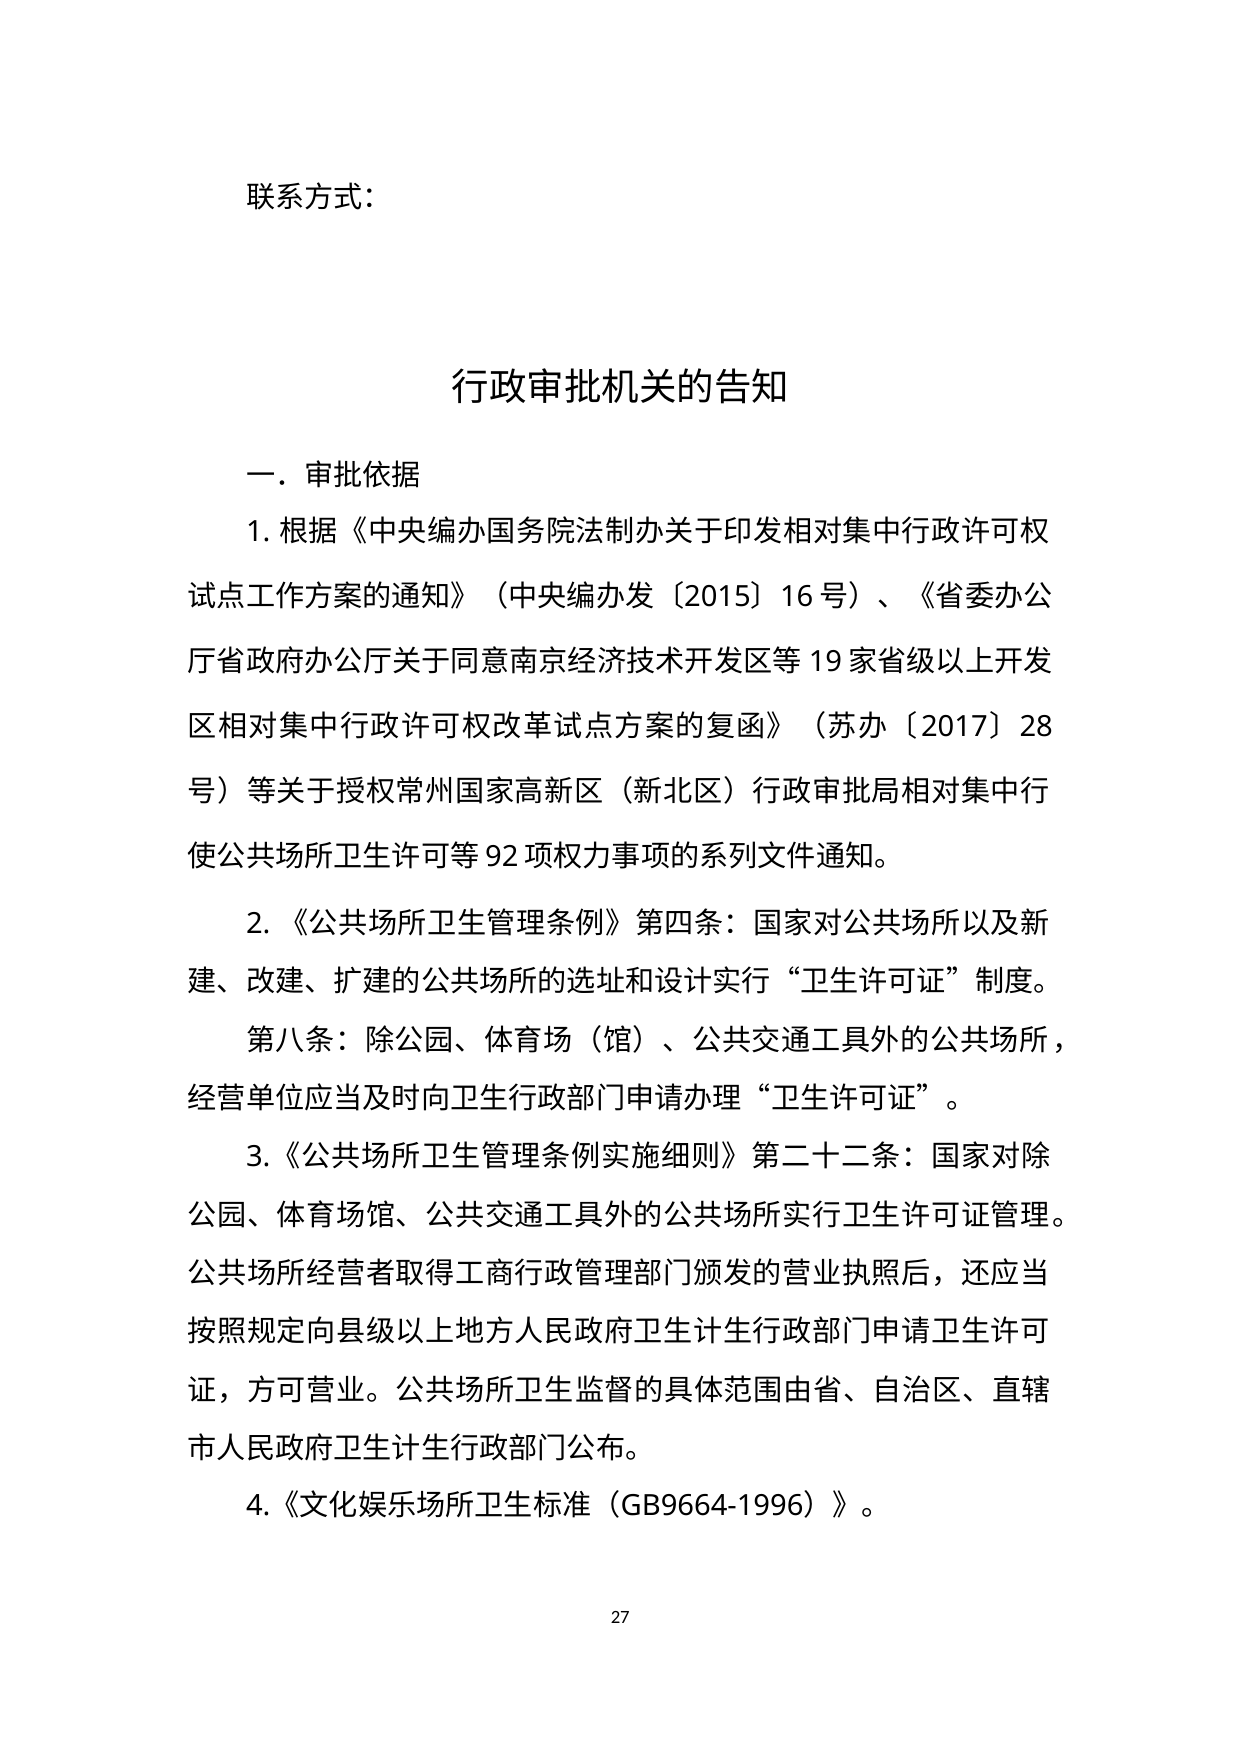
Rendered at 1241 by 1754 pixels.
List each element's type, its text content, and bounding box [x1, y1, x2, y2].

text 3.《公共场所卫生管理条例实施细则》第二十二条：国家对除公园、体育场馆、公共交通工具外的公共场所实行卫生许可证管理。公共场所经营者取得工商行政管理部门颁发的营业执照后，还应当按照规定向县级以上地方人民政府卫生计生行政部门申请卫生许可证，方可营业。公共场所卫生监督的具体范围由省、自治区、直辖市人民政府卫生计生行政部门公布。 [187, 1120, 1053, 1470]
text 2. 《公共场所卫生管理条例》第四条：国家对公共场所以及新建、改建、扩建的公共场所的选址和设计实行“卫生许可证”制度。 [187, 887, 1053, 1003]
text 一．审批依据 [187, 438, 1053, 497]
text 第八条：除公园、体育场（馆）、公共交通工具外的公共场所，经营单位应当及时向卫生行政部门申请办理“卫生许可证”。 [187, 1003, 1053, 1120]
text 联系方式： [187, 162, 1053, 227]
text 1. 根据《中央编办国务院法制办关于印发相对集中行政许可权试点工作方案的通知》（中央编办发〔2015〕16号）、《省委办公厅省政府办公厅关于同意南京经济技术开发区等19家省级以上开发区相对集中行政许可权改革试点方案的复函》（苏办〔2017〕28号）等关于授权常州国家高新区（新北区）行政审批局相对集中行使公共场所卫生许可等92项权力事项的系列文件通知。 [187, 497, 1053, 887]
text 4.《文化娱乐场所卫生标准（GB9664-1996）》。 [187, 1470, 1053, 1535]
text 行政审批机关的告知 [187, 357, 1053, 411]
